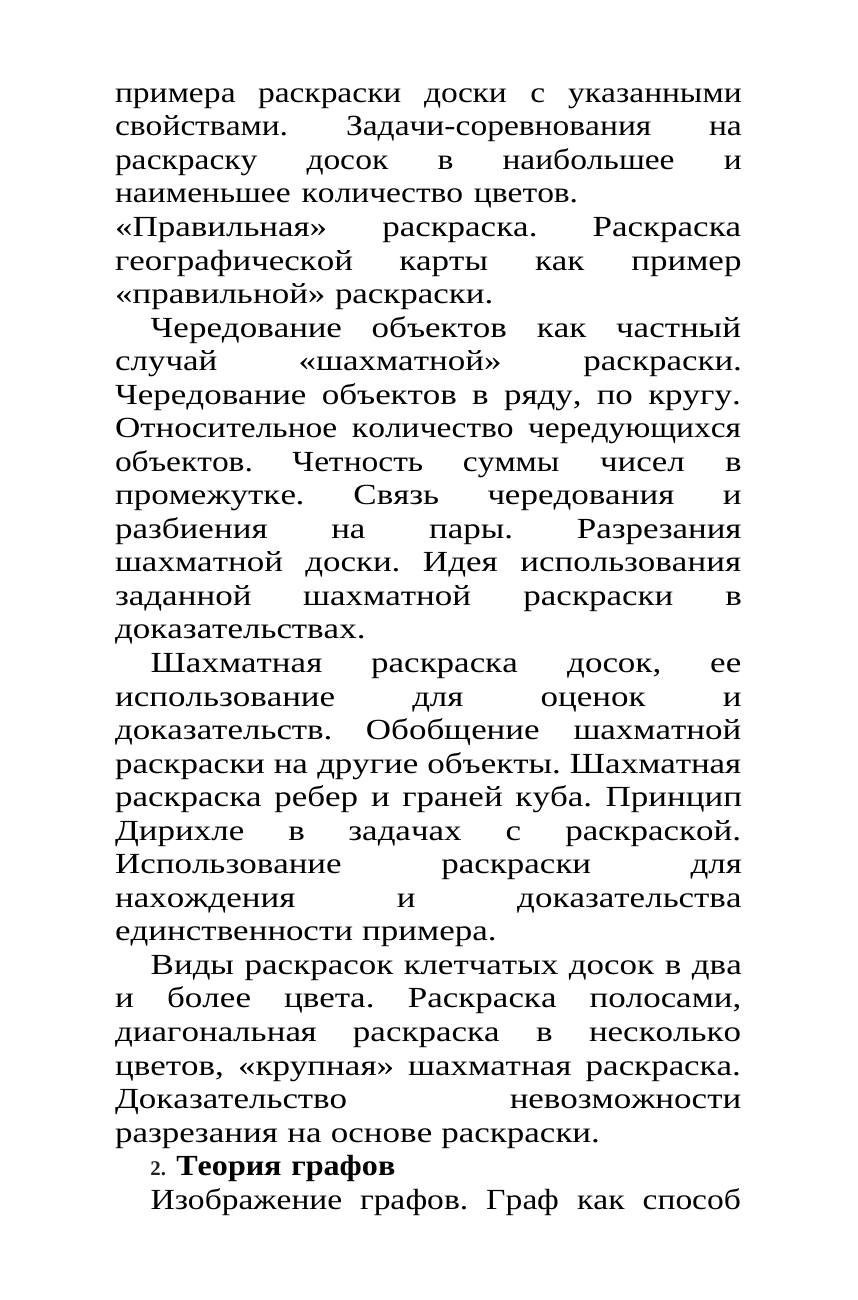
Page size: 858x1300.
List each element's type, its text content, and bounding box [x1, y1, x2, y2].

text «Правильная» раскраска. Раскраска географической карты как пример «правильной» раскраски. [115, 209, 742, 310]
text Чередование объектов как частный случай «шахматной» раскраски. Чередование объектов в ряду, по кругу. Относительное количество чередующихся объектов. Четность суммы чисел в промежутке. Связь чередования и разбиения на пары. Разрезания шахматной доски. Идея использования заданной шахматной раскраски в доказательствах. [115, 310, 742, 645]
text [115, 75, 742, 209]
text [115, 1182, 742, 1216]
list Теория графов [150, 1148, 782, 1182]
text Шахматная раскраска досок, ее использование для оценок и доказательств. Обобщение шахматной раскраски на другие объекты. Шахматная раскраска ребер и граней куба. Принцип Дирихле в задачах с раскраской. Использование раскраски для нахождения и доказательства единственности примера. [115, 645, 742, 947]
text Виды раскрасок клетчатых досок в два и более цвета. Раскраска полосами, диагональная раскраска в несколько цветов, «крупная» шахматная раскраска. Доказательство невозможности разрезания на основе раскраски. [115, 947, 742, 1148]
